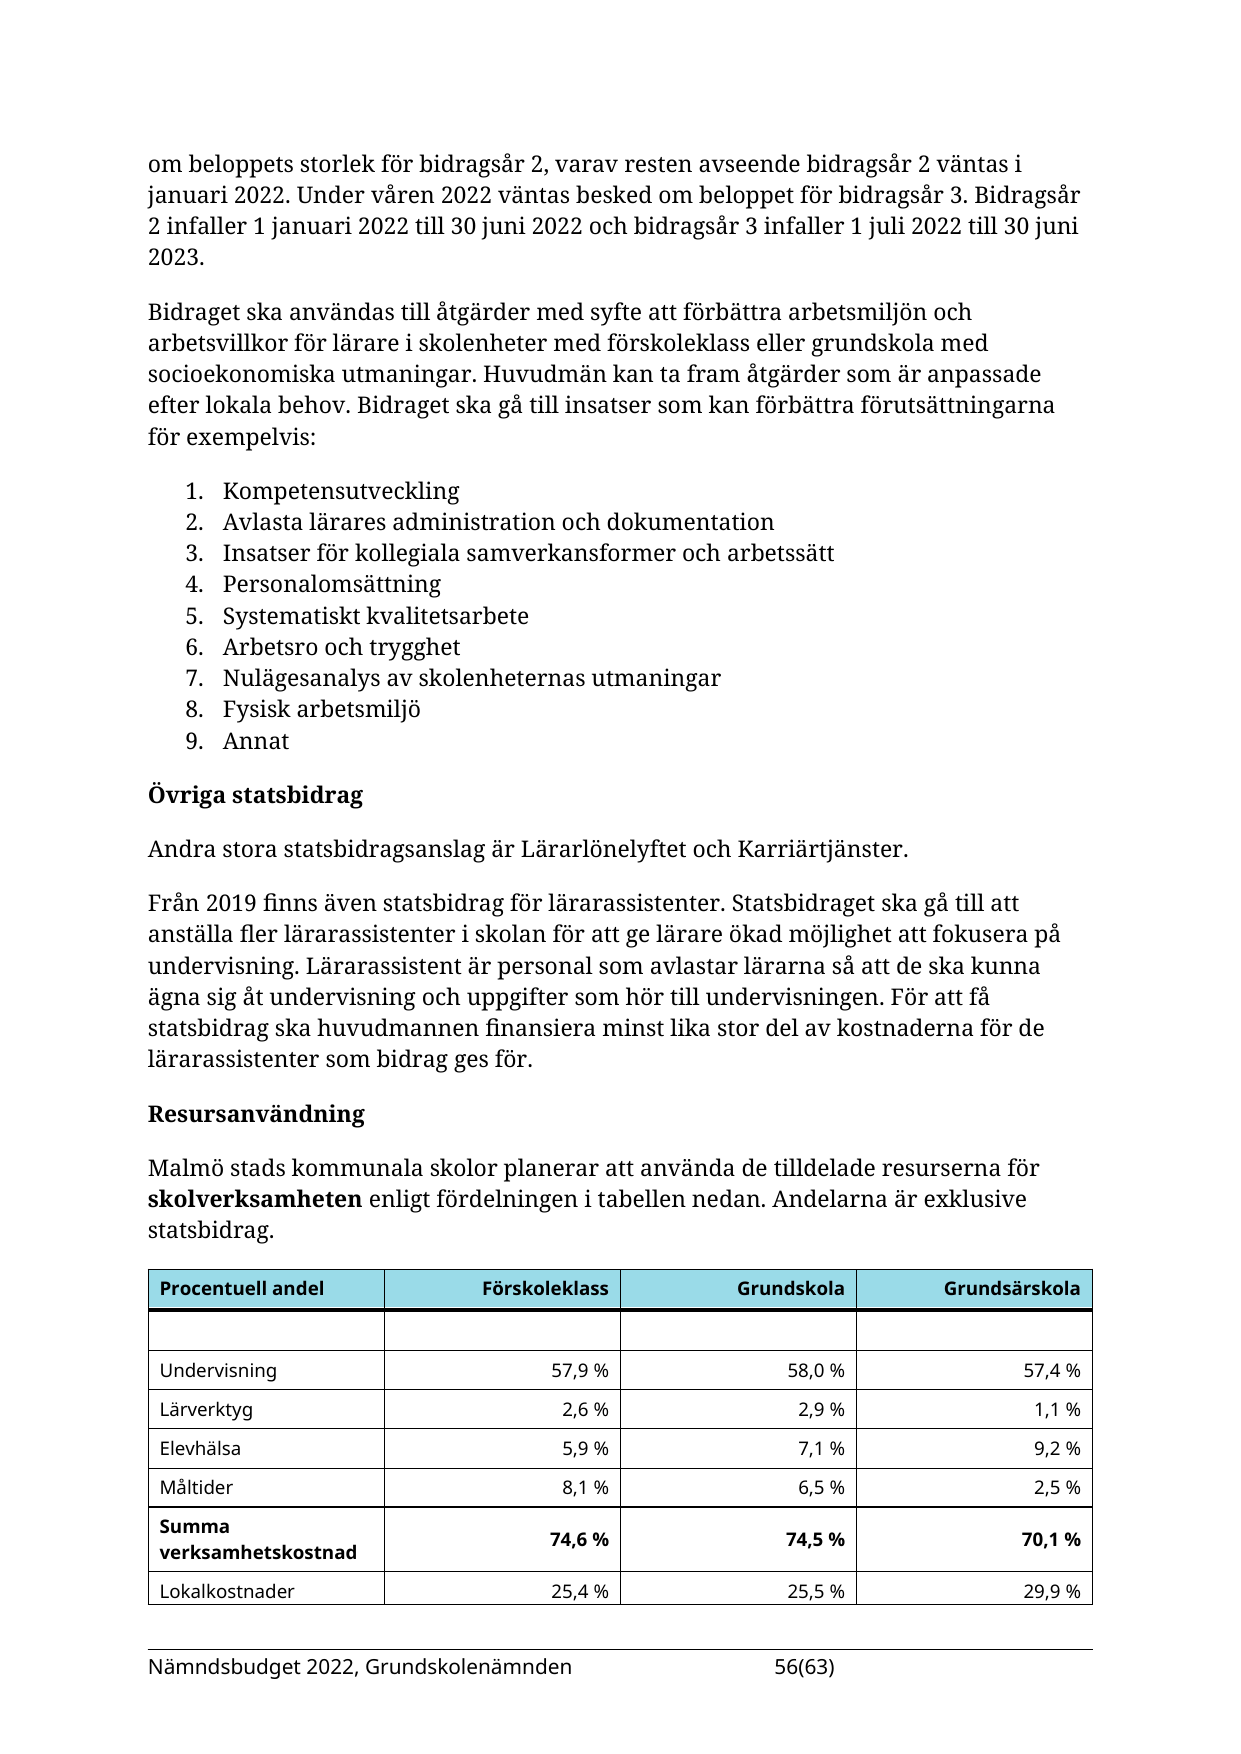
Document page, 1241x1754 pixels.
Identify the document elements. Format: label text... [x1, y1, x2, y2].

table_cell Lärverktyg [149, 1390, 384, 1428]
table_cell 57,4 % [857, 1351, 1092, 1389]
table_cell [385, 1312, 620, 1350]
list Personalomsättning [185, 568, 1093, 600]
table_cell [621, 1312, 856, 1350]
text Malmö stads kommunala skolor planerar att använda de tilldelade resurserna för skolverksamheten enligt fördelningen i tabellen nedan. Andelarna är exklusive statsbidrag. [148, 1152, 1093, 1246]
table_cell Lokalkostnader [149, 1572, 384, 1604]
list Avlasta lärares administration och dokumentation [185, 506, 1093, 537]
table_cell Elevhälsa [149, 1429, 384, 1467]
table_cell 2,6 % [385, 1390, 620, 1428]
table_header Förskoleklass [385, 1270, 620, 1307]
table_header Grundskola [621, 1270, 856, 1307]
table_cell 8,1 % [385, 1469, 620, 1506]
text Från 2019 finns även statsbidrag för lärarassistenter. Statsbidraget ska gå till att anställa fler lärarassistenter i skolan för att ge lärare ökad möjlighet att fokusera på undervisning. Lärarassistent är personal som avlastar lärarna så att de ska kunna ägna sig åt undervisning och uppgifter som hör till undervisningen. För att få statsbidrag ska huvudmannen finansiera minst lika stor del av kostnaderna för de lärarassistenter som bidrag ges för. [148, 887, 1093, 1075]
table_cell Summa verksamhetskostnad [149, 1508, 384, 1571]
table_cell 6,5 % [621, 1469, 856, 1506]
table_cell [149, 1312, 384, 1350]
list Fysisk arbetsmiljö [185, 693, 1093, 725]
list Nulägesanalys av skolenheternas utmaningar [185, 662, 1093, 693]
table_cell Undervisning [149, 1351, 384, 1389]
table_header Procentuell andel [149, 1270, 384, 1307]
table_cell 29,9 % [857, 1572, 1092, 1604]
text Resursanvändning [148, 1098, 1093, 1129]
text Övriga statsbidrag [148, 779, 1093, 810]
list Annat [185, 725, 1093, 756]
table_cell 74,5 % [621, 1508, 856, 1571]
table_header Grundsärskola [857, 1270, 1092, 1307]
table_cell Måltider [149, 1469, 384, 1506]
list Kompetensutveckling [185, 475, 1093, 506]
table_cell 57,9 % [385, 1351, 620, 1389]
table_cell 5,9 % [385, 1429, 620, 1467]
list Insatser för kollegiala samverkansformer och arbetssätt [185, 537, 1093, 568]
table_cell 1,1 % [857, 1390, 1092, 1428]
list Systematiskt kvalitetsarbete [185, 600, 1093, 631]
table_cell 58,0 % [621, 1351, 856, 1389]
text Bidraget ska användas till åtgärder med syfte att förbättra arbetsmiljön och arbetsvillkor för lärare i skolenheter med förskoleklass eller grundskola med socioekonomiska utmaningar. Huvudmän kan ta fram åtgärder som är anpassade efter lokala behov. Bidraget ska gå till insatser som kan förbättra förutsättningarna för exempelvis: [148, 296, 1093, 452]
list Arbetsro och trygghet [185, 631, 1093, 662]
table_cell 9,2 % [857, 1429, 1092, 1467]
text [148, 148, 1093, 273]
table_cell 2,9 % [621, 1390, 856, 1428]
table_cell 74,6 % [385, 1508, 620, 1571]
table_cell 7,1 % [621, 1429, 856, 1467]
table_cell 25,5 % [621, 1572, 856, 1604]
table_cell 70,1 % [857, 1508, 1092, 1571]
text Andra stora statsbidragsanslag är Lärarlönelyftet och Karriärtjänster. [148, 833, 1093, 864]
table_cell [857, 1312, 1092, 1350]
table_cell 25,4 % [385, 1572, 620, 1604]
table_cell 2,5 % [857, 1469, 1092, 1506]
